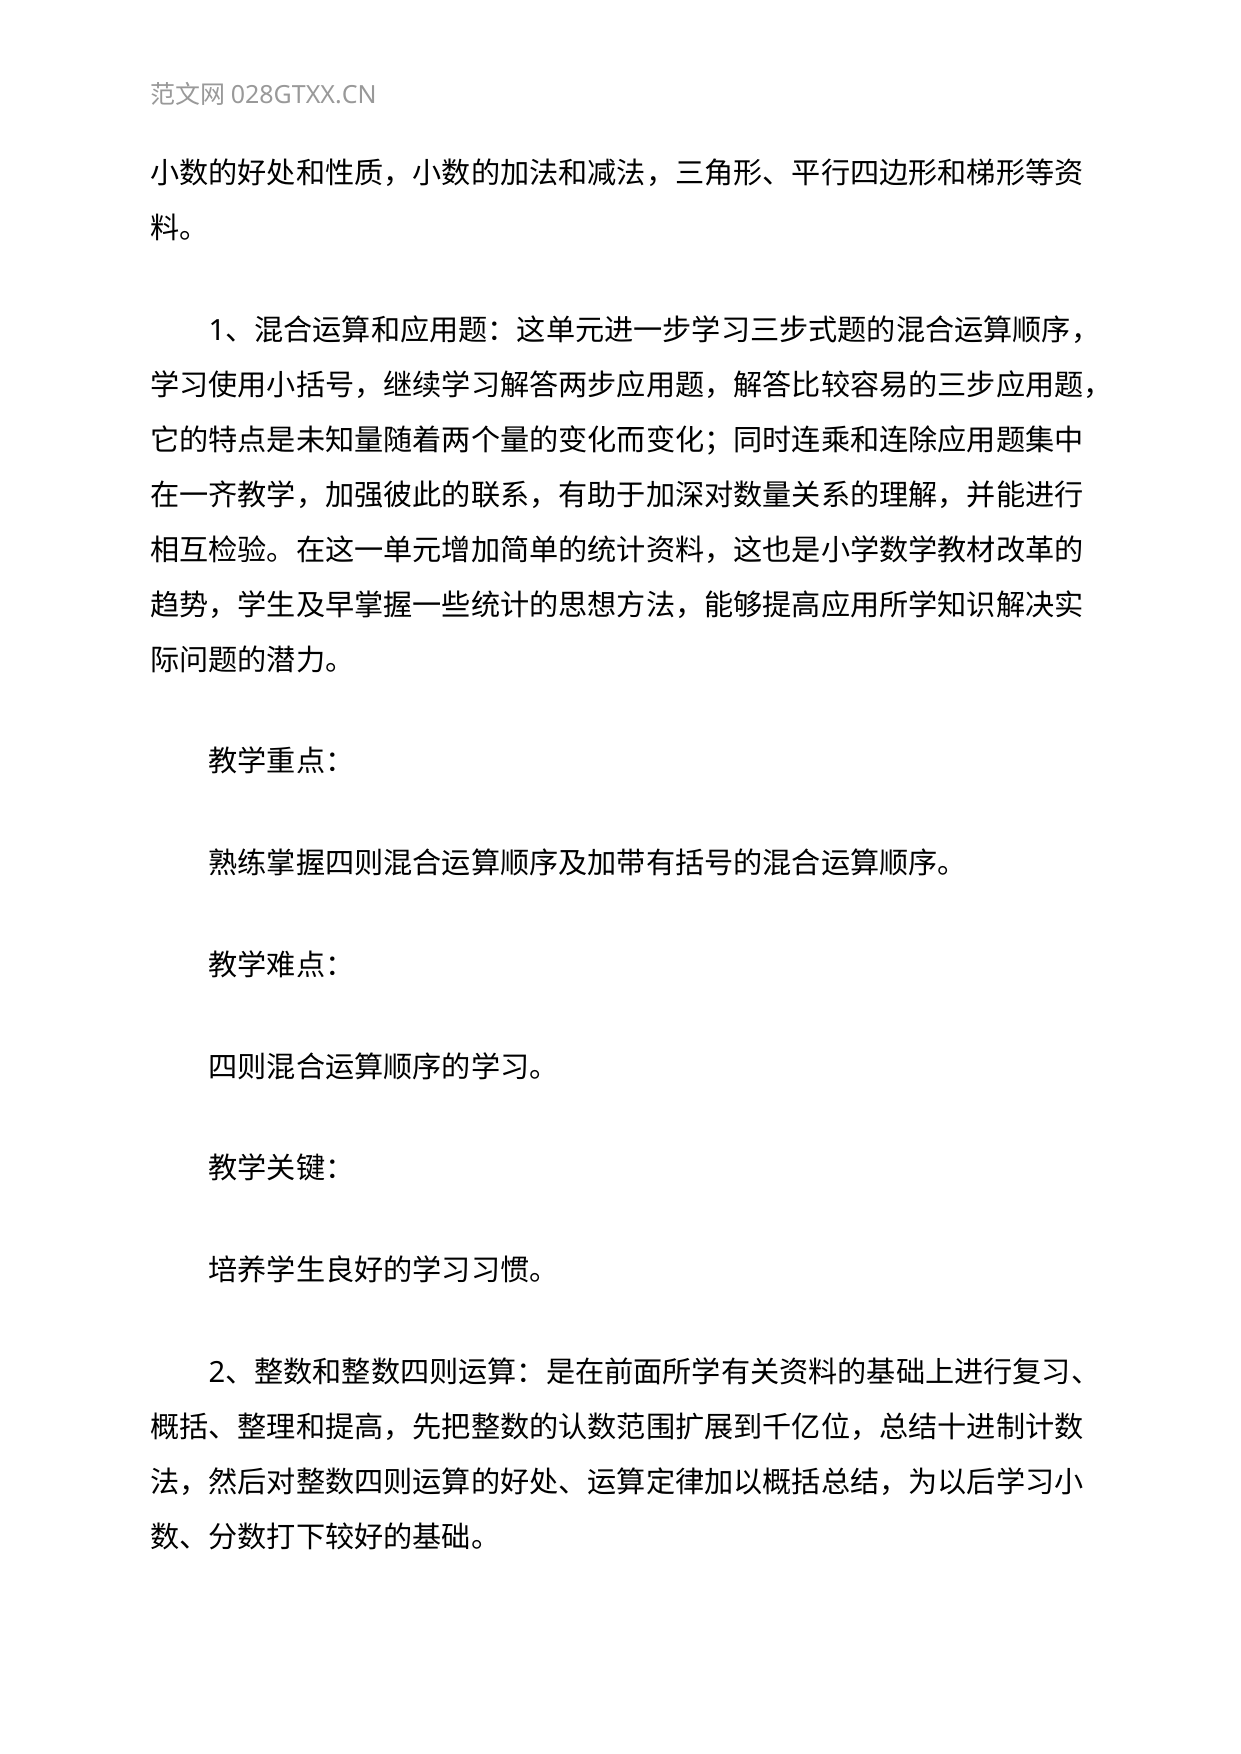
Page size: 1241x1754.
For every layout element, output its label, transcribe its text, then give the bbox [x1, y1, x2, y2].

text 四则混合运算顺序的学习。 [150, 1043, 1090, 1086]
text 熟练掌握四则混合运算顺序及加带有括号的混合运算顺序。 [150, 840, 1090, 882]
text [150, 150, 1090, 247]
text 2、整数和整数四则运算：是在前面所学有关资料的基础上进行复习、概括、整理和提高，先把整数的认数范围扩展到千亿位，总结十进制计数法，然后对整数四则运算的好处、运算定律加以概括总结，为以后学习小数、分数打下较好的基础。 [150, 1348, 1090, 1556]
text 教学难点： [150, 941, 1090, 984]
text 培养学生良好的学习习惯。 [150, 1247, 1090, 1289]
text 1、混合运算和应用题：这单元进一步学习三步式题的混合运算顺序，学习使用小括号，继续学习解答两步应用题，解答比较容易的三步应用题，它的特点是未知量随着两个量的变化而变化；同时连乘和连除应用题集中在一齐教学，加强彼此的联系，有助于加深对数量关系的理解，并能进行相互检验。在这一单元增加简单的统计资料，这也是小学数学教材改革的趋势，学生及早掌握一些统计的思想方法，能够提高应用所学知识解决实际问题的潜力。 [150, 307, 1090, 678]
text 教学关键： [150, 1145, 1090, 1187]
text 教学重点： [150, 738, 1090, 780]
